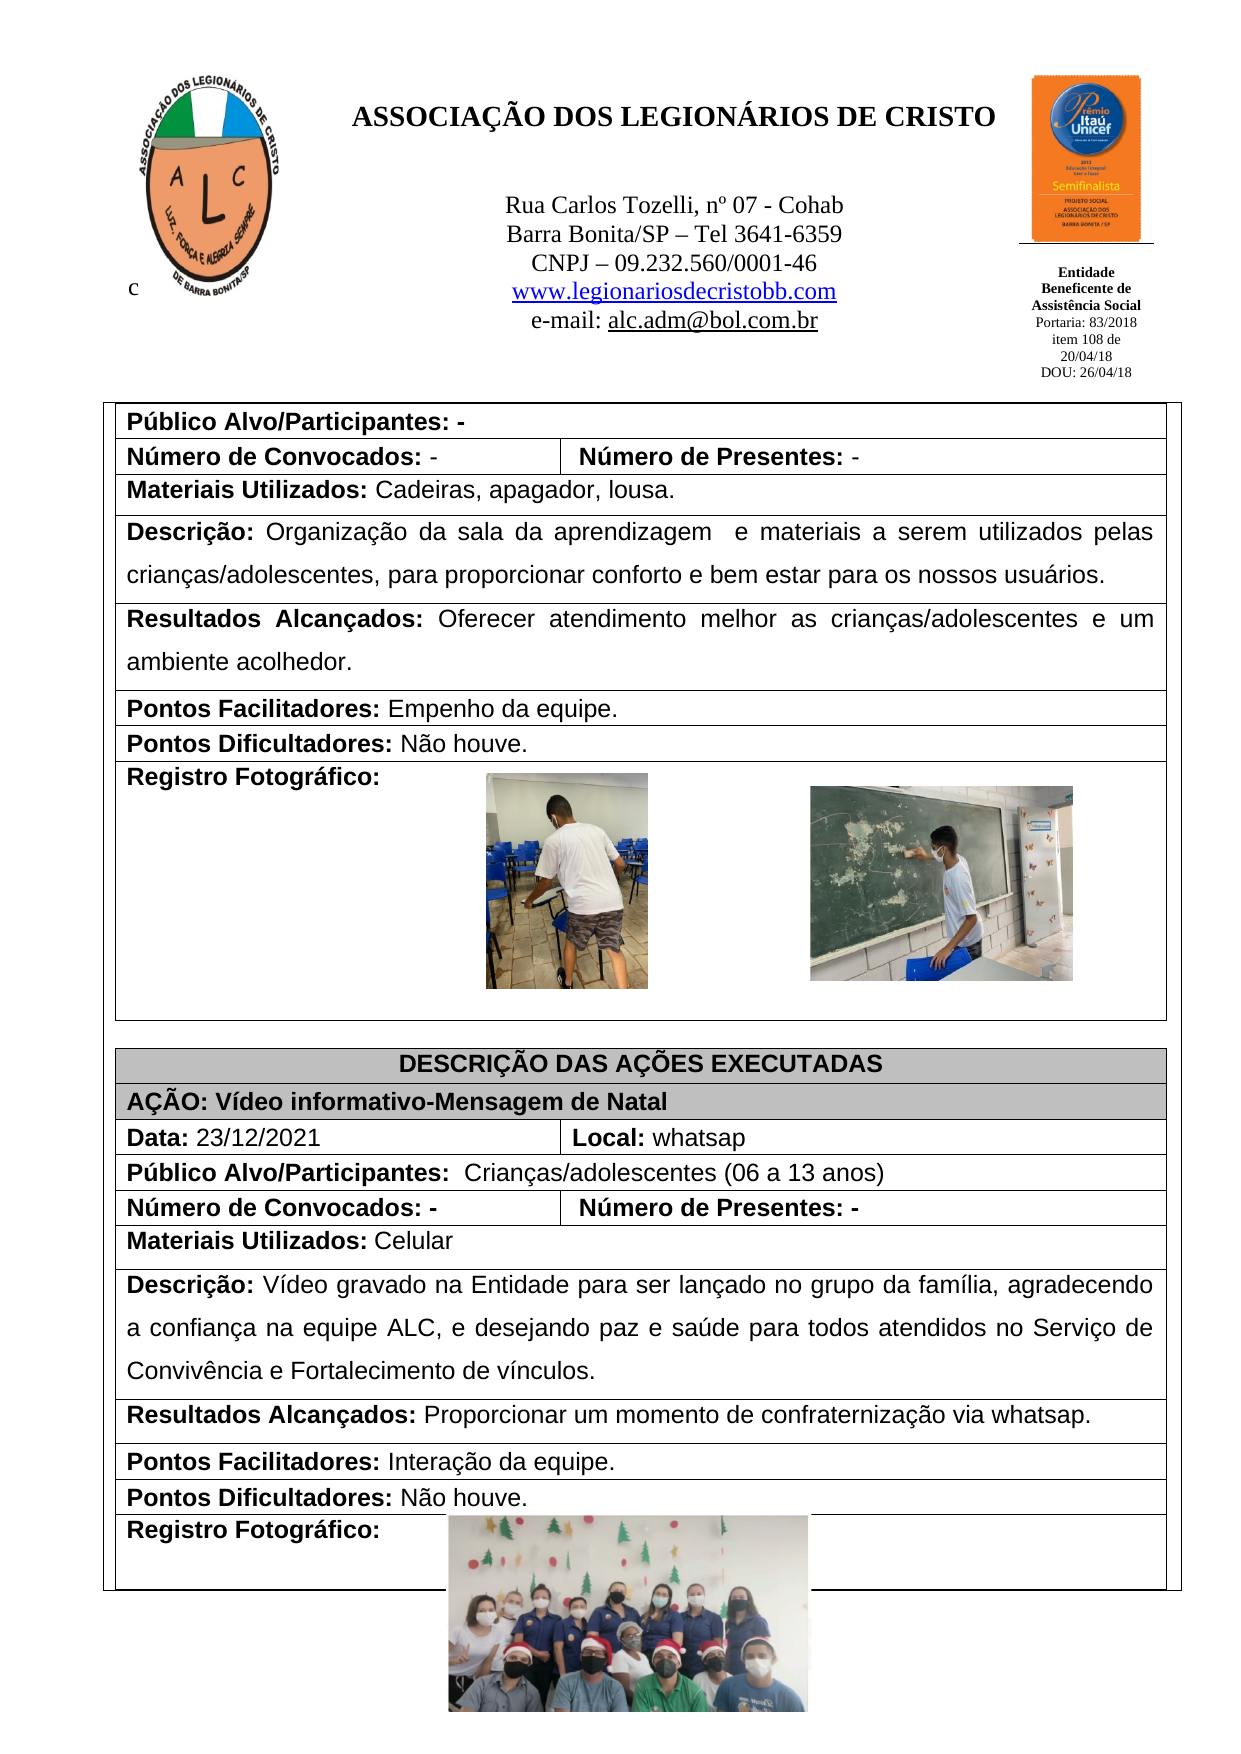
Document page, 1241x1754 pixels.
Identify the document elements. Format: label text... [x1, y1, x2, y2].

picture [445, 1514, 813, 1716]
picture [139, 75, 279, 296]
picture [486, 773, 648, 986]
picture [1031, 75, 1141, 242]
picture [810, 786, 1073, 980]
